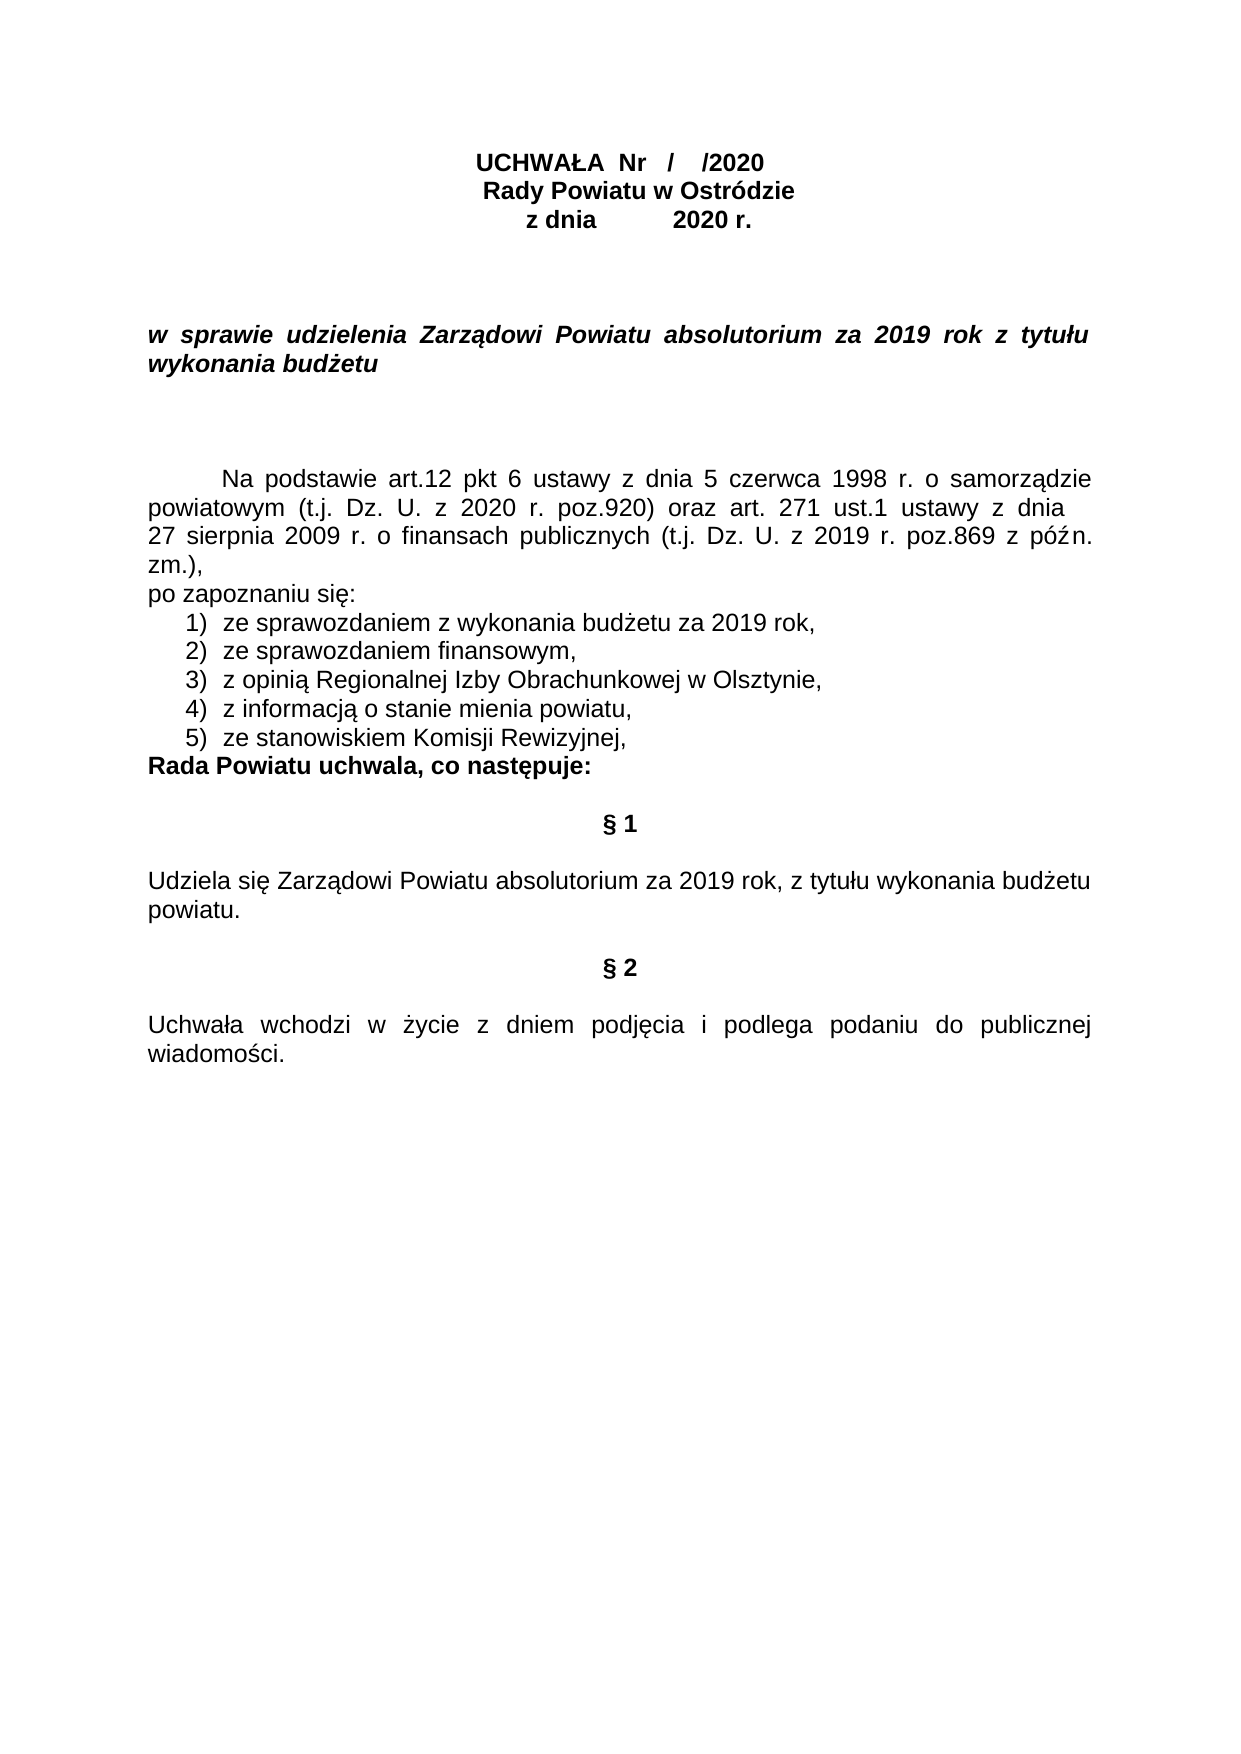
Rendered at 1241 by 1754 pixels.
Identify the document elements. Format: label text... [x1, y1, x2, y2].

text § 2 [148, 953, 1093, 981]
text Rady Powiatu w Ostródzie [185, 176, 1093, 205]
text § 1 [148, 809, 1093, 838]
list ze stanowiskiem Komisji Rewizyjnej, [185, 723, 1093, 751]
list z opinią Regionalnej Izby Obrachunkowej w Olsztynie, [185, 665, 1093, 694]
text Na podstawie art.12 pkt 6 ustawy z dnia 5 czerwca 1998 r. o samorządzie powiatowym (t.j. Dz. U. z 2020 r. poz.920) oraz art. 271 ust.1 ustawy z dnia 27 sierpnia 2009 r. o finansach publicznych (t.j. Dz. U. z 2019 r. poz.869 z późn. zm.), po zapoznaniu się: [148, 464, 1093, 608]
list ze sprawozdaniem z wykonania budżetu za 2019 rok, [185, 608, 1093, 636]
text UCHWAŁA Nr / /2020 [148, 148, 1093, 176]
list z informacją o stanie mienia powiatu, [185, 694, 1093, 723]
text z dnia 2020 r. [185, 205, 1093, 234]
list ze sprawozdaniem finansowym, [185, 636, 1093, 665]
text Udziela się Zarządowi Powiatu absolutorium za 2019 rok, z tytułu wykonania budżetu powiatu. [148, 866, 1093, 924]
text Rada Powiatu uchwala, co następuje: [148, 751, 1093, 780]
text Uchwała wchodzi w życie z dniem podjęcia i podlega podaniu do publicznej wiadomości. [148, 1010, 1093, 1068]
text w sprawie udzielenia Zarządowi Powiatu absolutorium za 2019 rok z tytułu wykonania budżetu [148, 320, 1093, 378]
